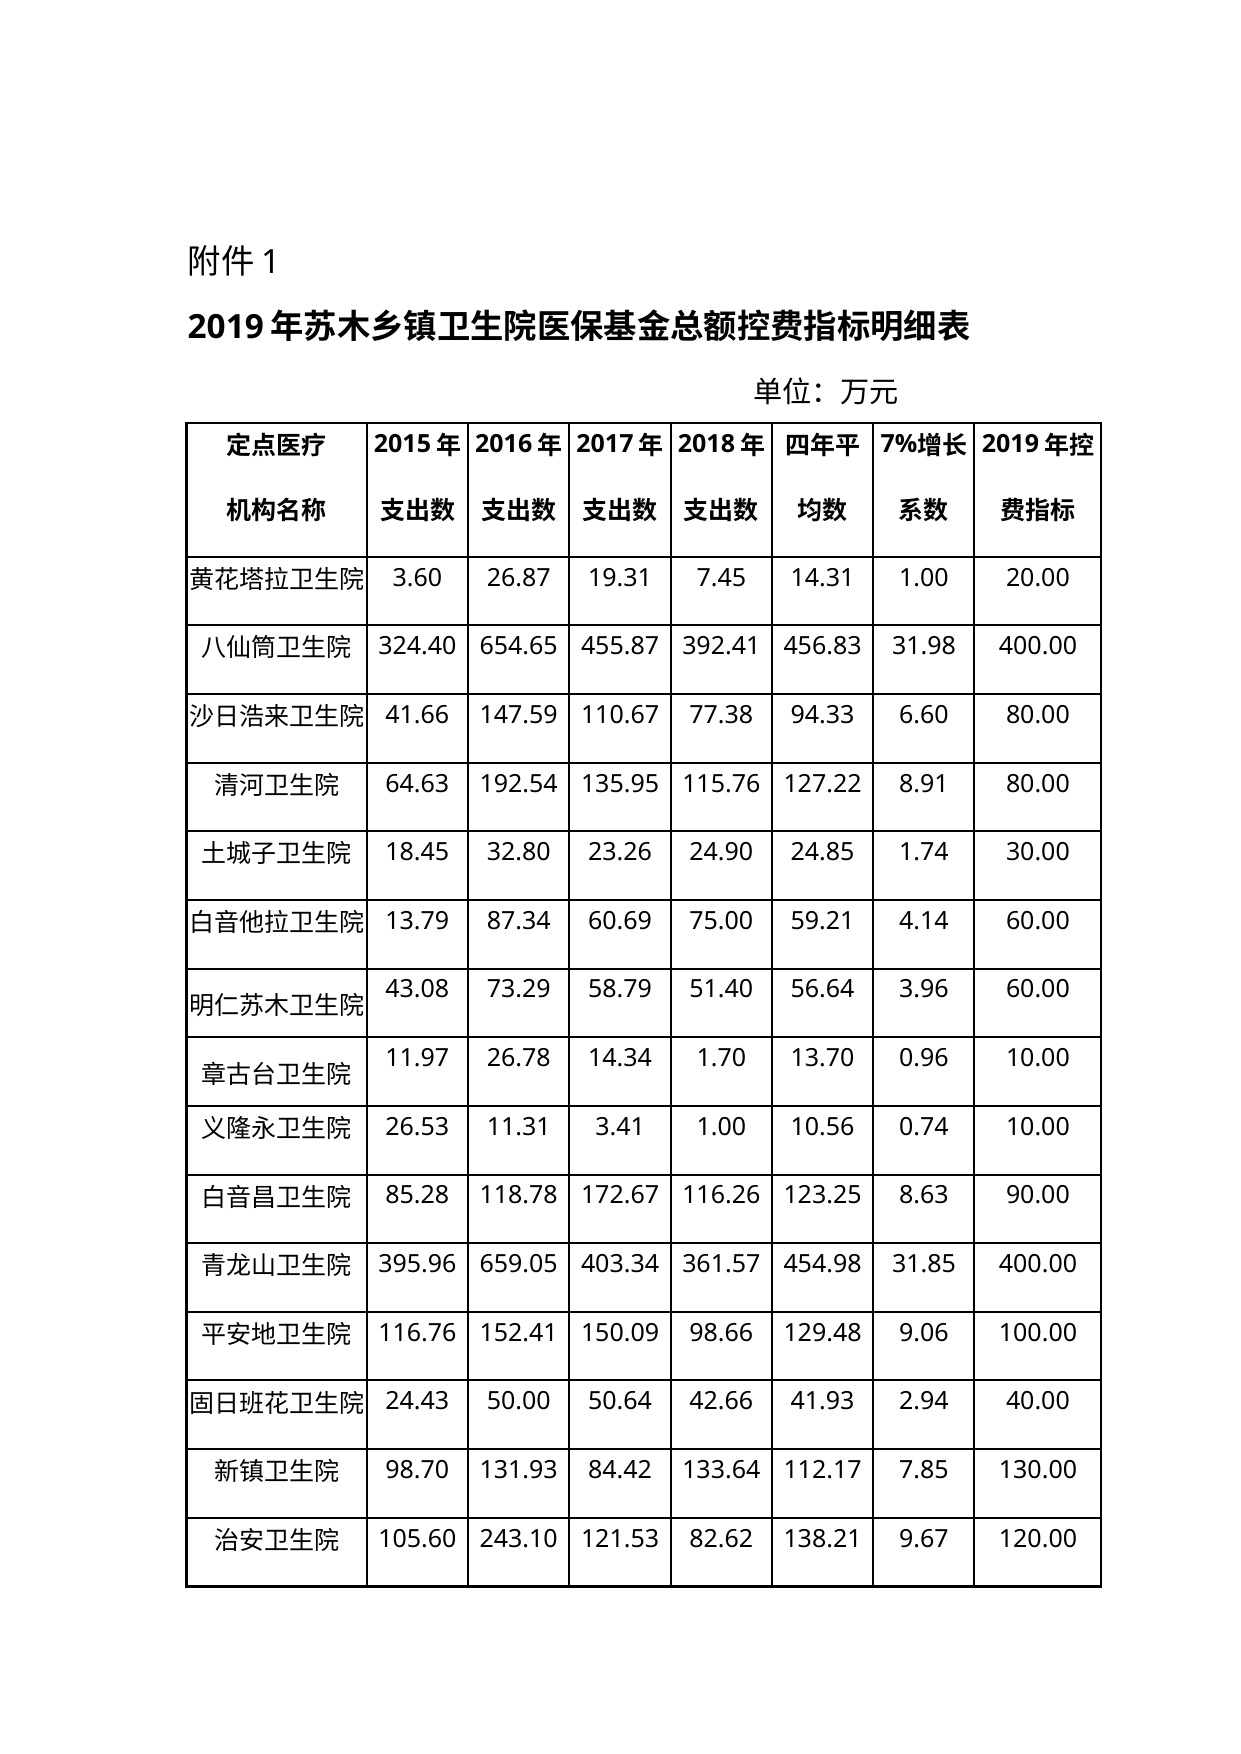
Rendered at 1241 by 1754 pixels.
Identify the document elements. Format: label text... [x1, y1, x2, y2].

table_cell 24.90 [672, 832, 771, 899]
list 单位：万元 [624, 357, 1053, 422]
table_cell 8.91 [874, 764, 973, 830]
table_cell 110.67 [570, 695, 670, 762]
table_cell 73.29 [469, 970, 568, 1036]
table_cell 白音他拉卫生院 [188, 901, 366, 967]
list 2019年苏木乡镇卫生院医保基金总额控费指标明细表 [187, 292, 1053, 357]
table_cell 243.10 [469, 1519, 568, 1585]
table_cell 60.00 [975, 901, 1100, 967]
table_cell 19.31 [570, 558, 670, 624]
table_cell 56.64 [773, 970, 872, 1036]
table_cell 14.34 [570, 1038, 670, 1105]
table_cell 98.70 [368, 1450, 467, 1517]
table_cell 80.00 [975, 764, 1100, 830]
table_cell 152.41 [469, 1313, 568, 1379]
text 附件1 [187, 227, 1053, 292]
table_cell 51.40 [672, 970, 771, 1036]
table_cell 192.54 [469, 764, 568, 830]
table_cell 青龙山卫生院 [188, 1244, 366, 1311]
table_header 2018年支出数 [672, 424, 771, 556]
table_cell 147.59 [469, 695, 568, 762]
table_cell 116.76 [368, 1313, 467, 1379]
table_cell 10.00 [975, 1107, 1100, 1173]
table_cell 10.56 [773, 1107, 872, 1173]
table_cell 31.98 [874, 626, 973, 693]
table_cell 42.66 [672, 1381, 771, 1448]
table_cell 1.00 [672, 1107, 771, 1173]
table_cell 43.08 [368, 970, 467, 1036]
table_cell 11.31 [469, 1107, 568, 1173]
table_cell 9.67 [874, 1519, 973, 1585]
table_cell 392.41 [672, 626, 771, 693]
table_cell 4.14 [874, 901, 973, 967]
table_cell 131.93 [469, 1450, 568, 1517]
table_cell 85.28 [368, 1176, 467, 1242]
table_cell 133.64 [672, 1450, 771, 1517]
table_cell 361.57 [672, 1244, 771, 1311]
table_header 7%增长系数 [874, 424, 973, 556]
table_cell 清河卫生院 [188, 764, 366, 830]
table_header 2015年支出数 [368, 424, 467, 556]
table_cell 123.25 [773, 1176, 872, 1242]
table_cell 治安卫生院 [188, 1519, 366, 1585]
table_cell 94.33 [773, 695, 872, 762]
table_cell 31.85 [874, 1244, 973, 1311]
table_cell 7.85 [874, 1450, 973, 1517]
table_cell 20.00 [975, 558, 1100, 624]
table_cell 义隆永卫生院 [188, 1107, 366, 1173]
table_cell 105.60 [368, 1519, 467, 1585]
table_cell 121.53 [570, 1519, 670, 1585]
table_cell 395.96 [368, 1244, 467, 1311]
table_cell 1.70 [672, 1038, 771, 1105]
table_cell 平安地卫生院 [188, 1313, 366, 1379]
table_header 2019年控费指标 [975, 424, 1100, 556]
table_cell 26.87 [469, 558, 568, 624]
table_cell 26.53 [368, 1107, 467, 1173]
table_cell 41.93 [773, 1381, 872, 1448]
table_cell 90.00 [975, 1176, 1100, 1242]
table_cell 654.65 [469, 626, 568, 693]
table_cell 400.00 [975, 626, 1100, 693]
table_cell 固日班花卫生院 [188, 1381, 366, 1448]
table_cell 3.60 [368, 558, 467, 624]
table_cell 324.40 [368, 626, 467, 693]
table_cell 18.45 [368, 832, 467, 899]
table_cell 82.62 [672, 1519, 771, 1585]
table_cell 24.85 [773, 832, 872, 899]
table_cell 87.34 [469, 901, 568, 967]
table_cell 26.78 [469, 1038, 568, 1105]
table_cell 115.76 [672, 764, 771, 830]
table_cell 八仙筒卫生院 [188, 626, 366, 693]
table_cell 沙日浩来卫生院 [188, 695, 366, 762]
table_cell 章古台卫生院 [188, 1038, 366, 1105]
table_cell 135.95 [570, 764, 670, 830]
table_cell 127.22 [773, 764, 872, 830]
table_cell 30.00 [975, 832, 1100, 899]
table_cell 98.66 [672, 1313, 771, 1379]
table_cell 50.64 [570, 1381, 670, 1448]
table_cell 659.05 [469, 1244, 568, 1311]
table_cell 8.63 [874, 1176, 973, 1242]
table_cell 454.98 [773, 1244, 872, 1311]
table_cell 58.79 [570, 970, 670, 1036]
table_cell 84.42 [570, 1450, 670, 1517]
table_cell 3.96 [874, 970, 973, 1036]
table_cell 455.87 [570, 626, 670, 693]
table_cell 118.78 [469, 1176, 568, 1242]
table_cell 60.69 [570, 901, 670, 967]
table_cell 112.17 [773, 1450, 872, 1517]
table_cell 6.60 [874, 695, 973, 762]
table_cell 10.00 [975, 1038, 1100, 1105]
table_cell 14.31 [773, 558, 872, 624]
table_cell 13.70 [773, 1038, 872, 1105]
table_cell 59.21 [773, 901, 872, 967]
table_cell 1.74 [874, 832, 973, 899]
table_cell 60.00 [975, 970, 1100, 1036]
table_cell 400.00 [975, 1244, 1100, 1311]
table_cell 120.00 [975, 1519, 1100, 1585]
table_cell 23.26 [570, 832, 670, 899]
table_cell 3.41 [570, 1107, 670, 1173]
table_header 2017年支出数 [570, 424, 670, 556]
table_cell 50.00 [469, 1381, 568, 1448]
table_cell 13.79 [368, 901, 467, 967]
table_cell 新镇卫生院 [188, 1450, 366, 1517]
table_cell 2.94 [874, 1381, 973, 1448]
table_cell 150.09 [570, 1313, 670, 1379]
table_header 2016年支出数 [469, 424, 568, 556]
table_cell 77.38 [672, 695, 771, 762]
table_cell 土城子卫生院 [188, 832, 366, 899]
table_header 定点医疗 机构名称 [188, 424, 366, 556]
table_cell 0.74 [874, 1107, 973, 1173]
table_cell 130.00 [975, 1450, 1100, 1517]
table_cell 456.83 [773, 626, 872, 693]
table_cell 403.34 [570, 1244, 670, 1311]
table_cell 129.48 [773, 1313, 872, 1379]
table_cell 0.96 [874, 1038, 973, 1105]
table_cell 1.00 [874, 558, 973, 624]
table_cell 11.97 [368, 1038, 467, 1105]
table_cell 9.06 [874, 1313, 973, 1379]
table_cell 40.00 [975, 1381, 1100, 1448]
table_cell 32.80 [469, 832, 568, 899]
table_cell 64.63 [368, 764, 467, 830]
table_cell 7.45 [672, 558, 771, 624]
table_cell 黄花塔拉卫生院 [188, 558, 366, 624]
table_cell 明仁苏木卫生院 [188, 970, 366, 1036]
table_cell 116.26 [672, 1176, 771, 1242]
table_cell 白音昌卫生院 [188, 1176, 366, 1242]
table_cell 172.67 [570, 1176, 670, 1242]
table_cell 80.00 [975, 695, 1100, 762]
table_cell 41.66 [368, 695, 467, 762]
table_cell 100.00 [975, 1313, 1100, 1379]
table_cell 75.00 [672, 901, 771, 967]
table_cell 24.43 [368, 1381, 467, 1448]
table_cell 138.21 [773, 1519, 872, 1585]
table_header 四年平均数 [773, 424, 872, 556]
